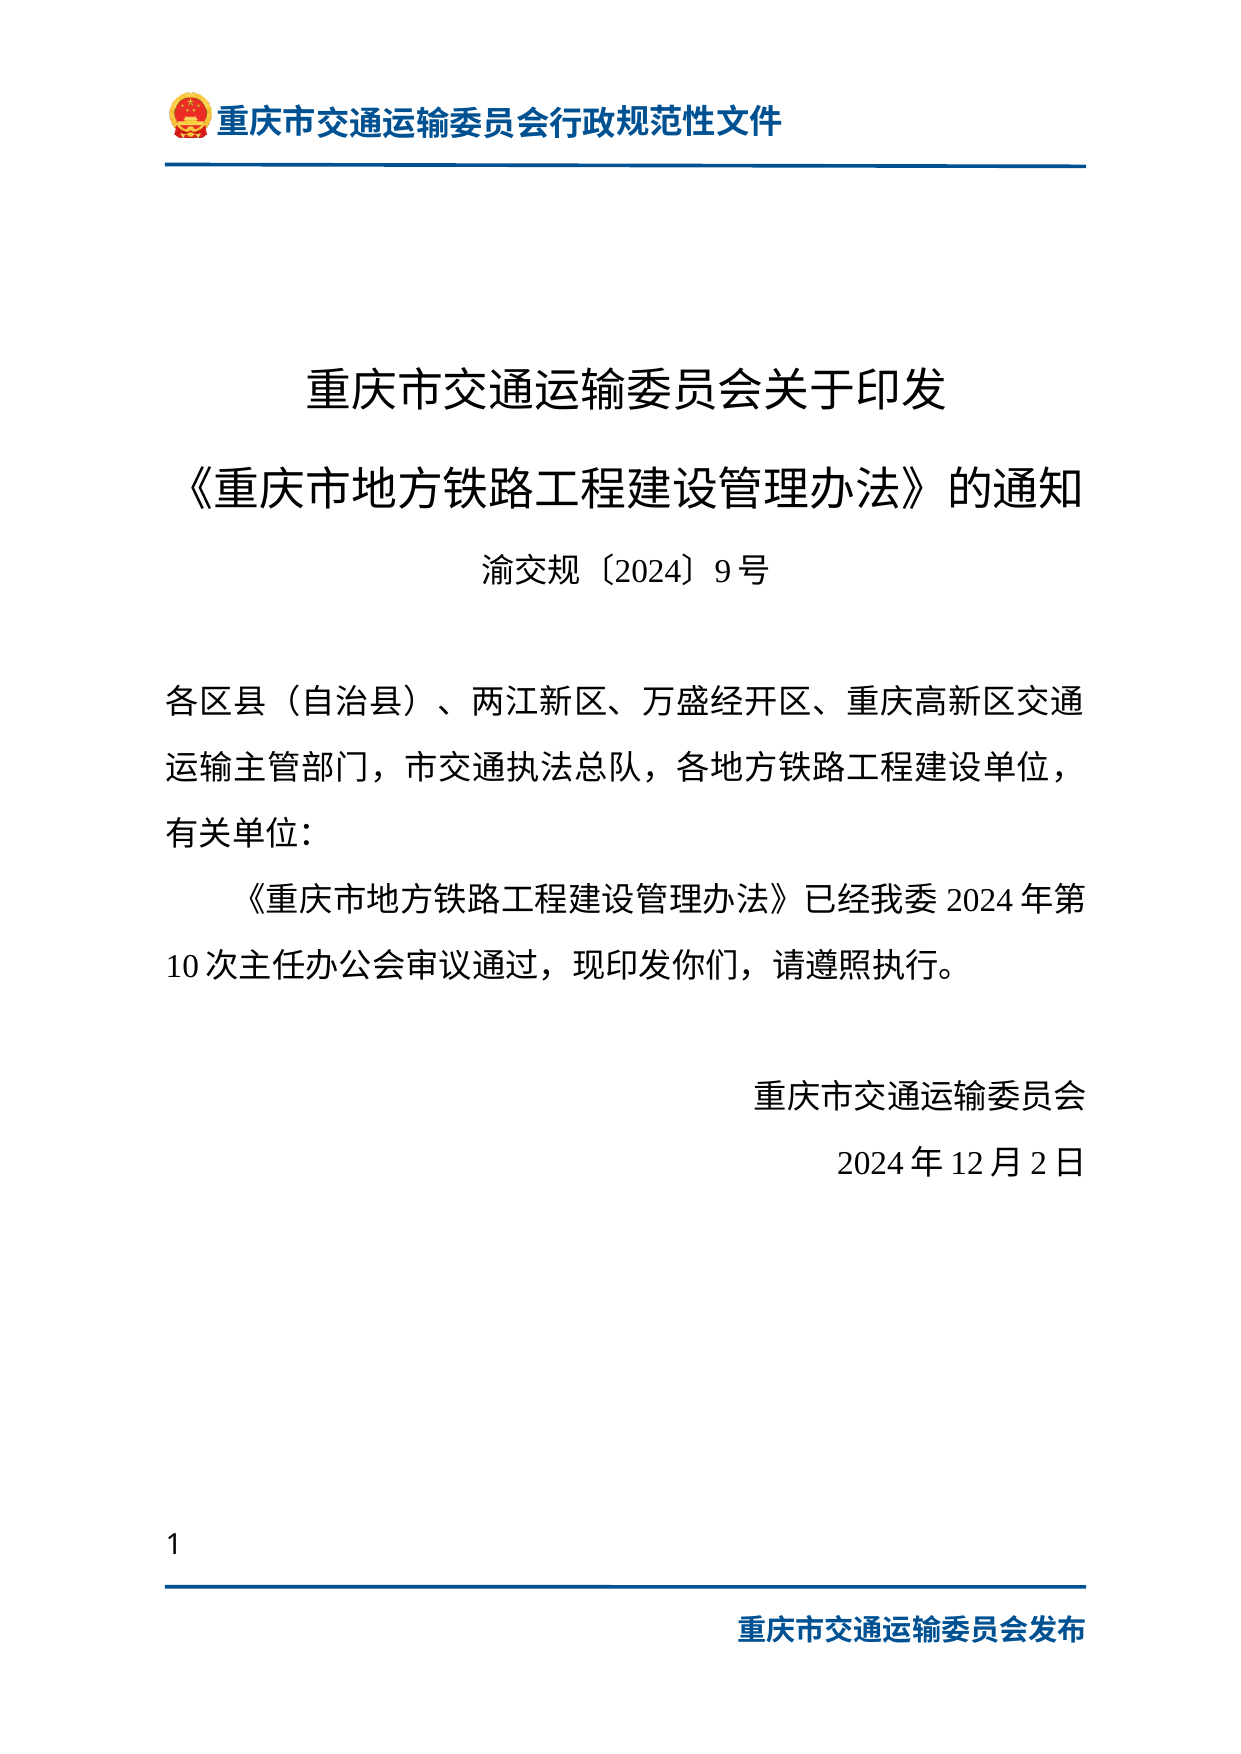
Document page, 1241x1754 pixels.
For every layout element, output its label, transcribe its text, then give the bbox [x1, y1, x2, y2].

text 2024年12月2日 [165, 1127, 1087, 1193]
text 重庆市交通运输委员会关于印发 [165, 337, 1087, 436]
text 《重庆市地方铁路工程建设管理办法》已经我委2024年第10次主任办公会审议通过，现印发你们，请遵照执行。 [165, 864, 1087, 996]
text 渝交规〔2024〕9号 [165, 535, 1087, 601]
picture [165, 90, 216, 142]
text 各区县（自治县）、两江新区、万盛经开区、重庆高新区交通运输主管部门，市交通执法总队，各地方铁路工程建设单位，有关单位： [165, 666, 1087, 864]
text 重庆市交通运输委员会 [165, 1061, 1087, 1127]
text 《重庆市地方铁路工程建设管理办法》的通知 [165, 436, 1087, 535]
